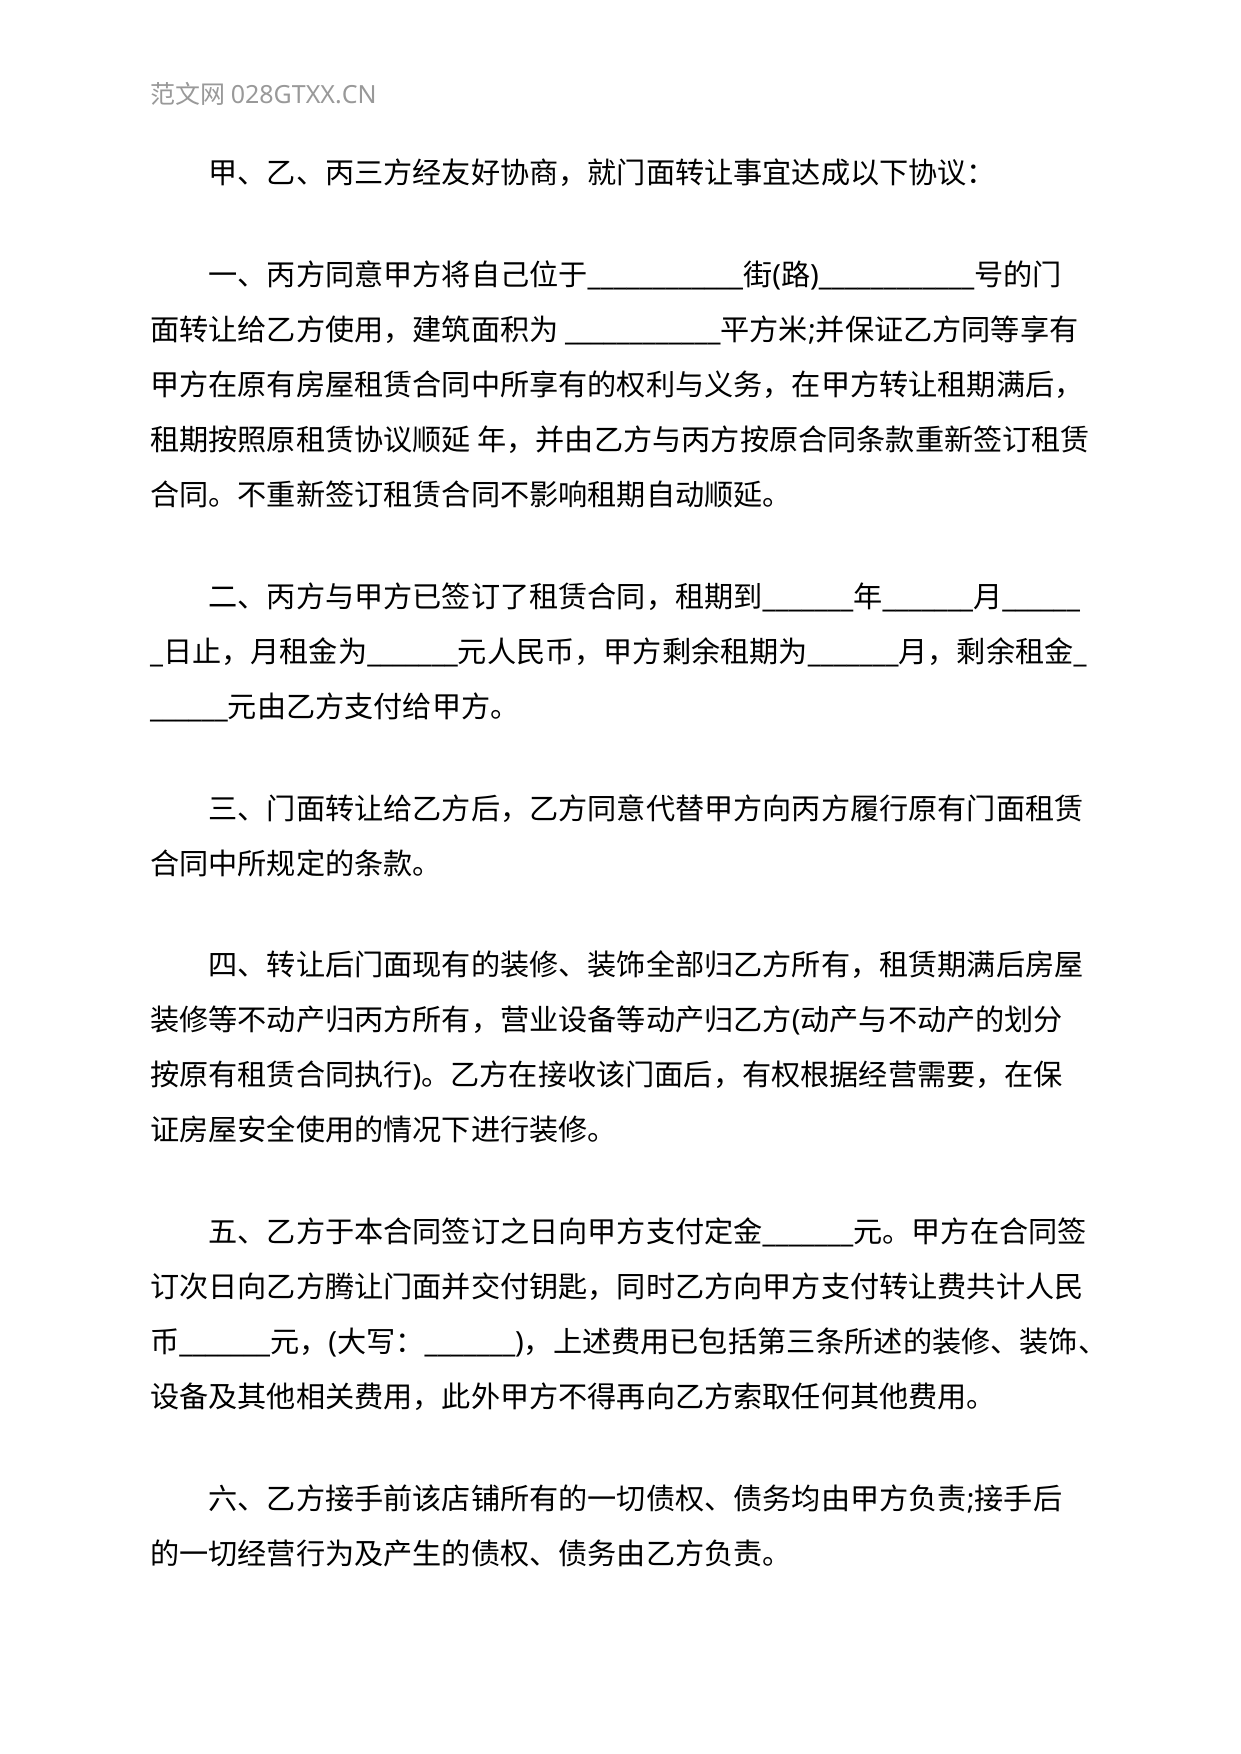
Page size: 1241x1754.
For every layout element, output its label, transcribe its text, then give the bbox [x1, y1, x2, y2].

text 二、丙方与甲方已签订了租赁合同，租期到_______年_______月_______日止，月租金为_______元人民币，甲方剩余租期为_______月，剩余租金_______元由乙方支付给甲方。 [150, 573, 1090, 726]
text 三、门面转让给乙方后，乙方同意代替甲方向丙方履行原有门面租赁合同中所规定的条款。 [150, 785, 1090, 882]
text 一、丙方同意甲方将自己位于____________街(路)____________号的门面转让给乙方使用，建筑面积为 ____________平方米;并保证乙方同等享有甲方在原有房屋租赁合同中所享有的权利与义务，在甲方转让租期满后，租期按照原租赁协议顺延 年，并由乙方与丙方按原合同条款重新签订租赁合同。不重新签订租赁合同不影响租期自动顺延。 [150, 252, 1090, 514]
text 五、乙方于本合同签订之日向甲方支付定金_______元。甲方在合同签订次日向乙方腾让门面并交付钥匙，同时乙方向甲方支付转让费共计人民币_______元，(大写：_______)，上述费用已包括第三条所述的装修、装饰、设备及其他相关费用，此外甲方不得再向乙方索取任何其他费用。 [150, 1209, 1090, 1416]
text 甲、乙、丙三方经友好协商，就门面转让事宜达成以下协议： [150, 150, 1090, 192]
text 四、转让后门面现有的装修、装饰全部归乙方所有，租赁期满后房屋装修等不动产归丙方所有，营业设备等动产归乙方(动产与不动产的划分按原有租赁合同执行)。乙方在接收该门面后，有权根据经营需要，在保证房屋安全使用的情况下进行装修。 [150, 942, 1090, 1149]
text 六、乙方接手前该店铺所有的一切债权、债务均由甲方负责;接手后的一切经营行为及产生的债权、债务由乙方负责。 [150, 1475, 1090, 1573]
